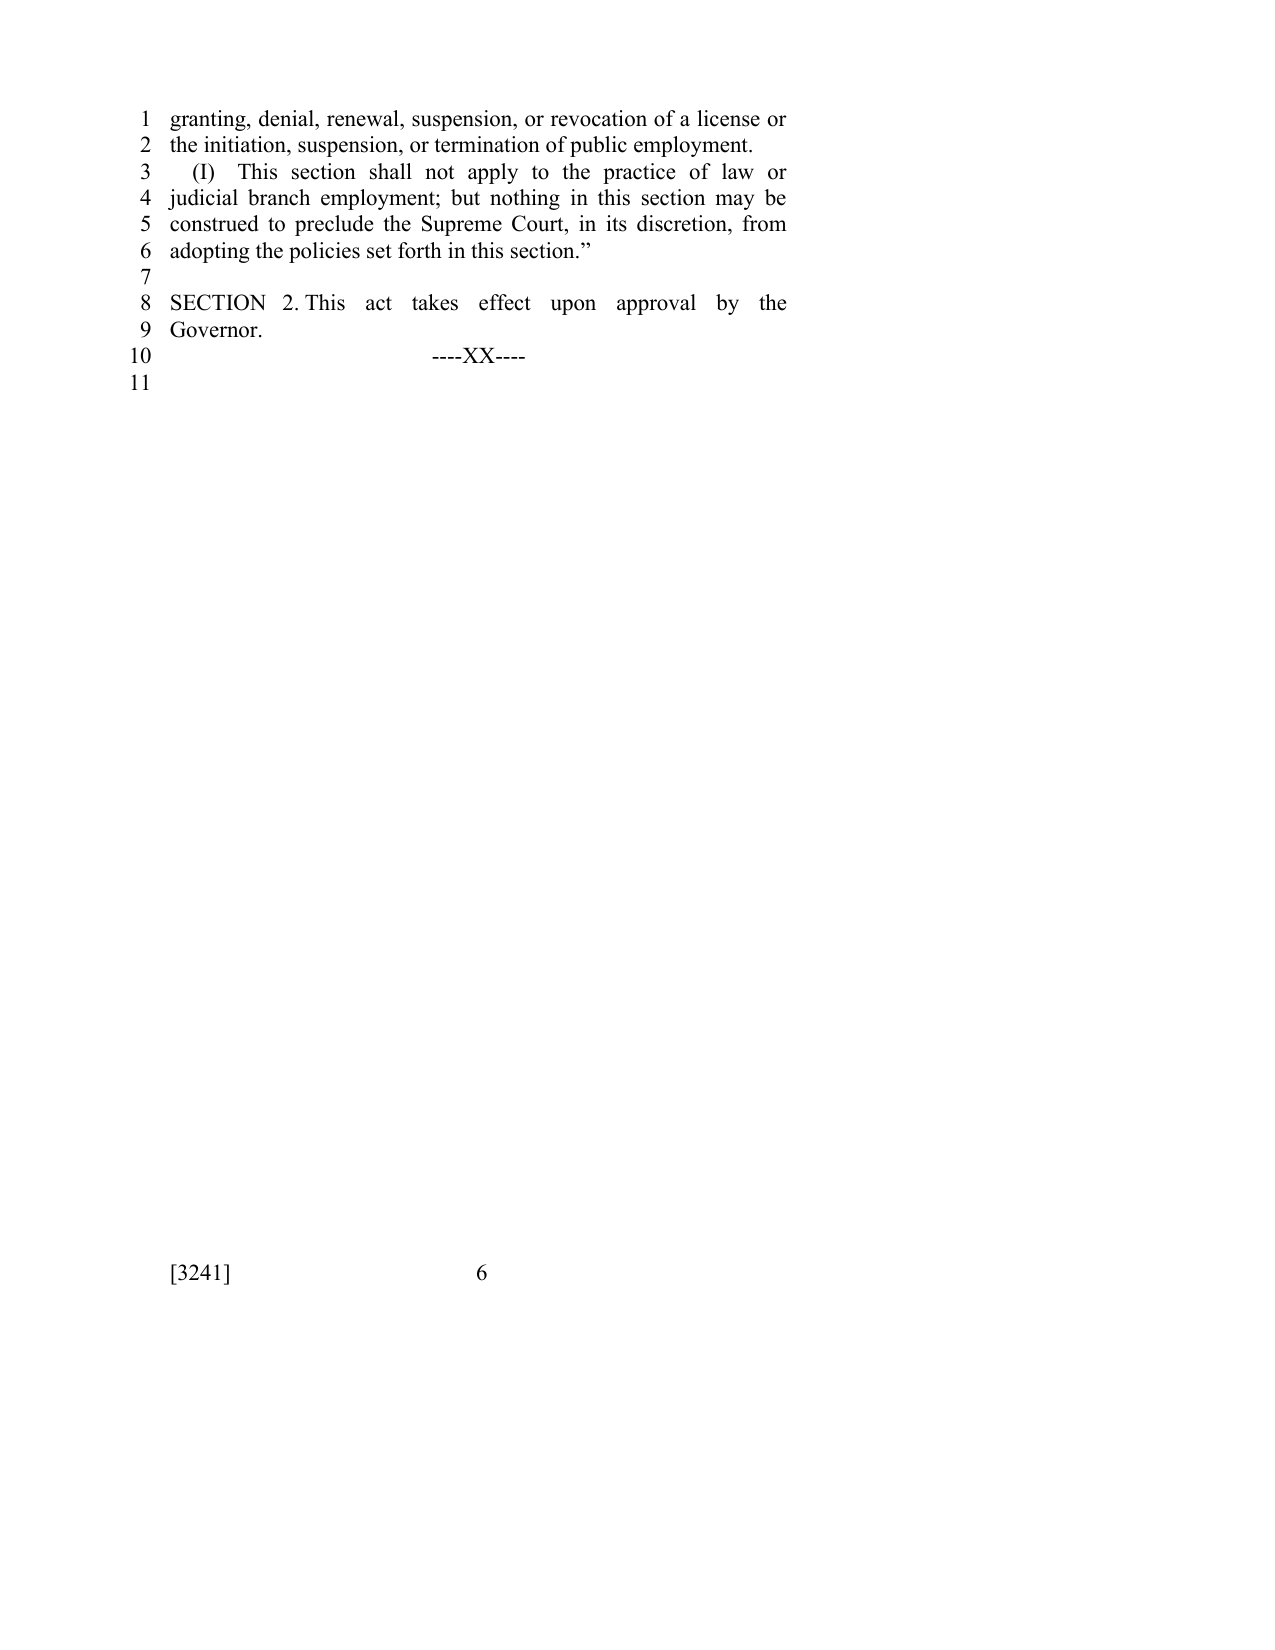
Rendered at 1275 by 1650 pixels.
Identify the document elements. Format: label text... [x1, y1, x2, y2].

text (I) This section shall not apply to the practice of law or judicial branch employment; but nothing in this section may be construed to preclude the Supreme Court, in its discretion, from adopting the policies set forth in this section.” [169, 158, 787, 263]
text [169, 105, 787, 158]
text SECTION 2. This act takes effect upon approval by the Governor. [169, 289, 787, 342]
text ----XX---- [169, 342, 787, 368]
